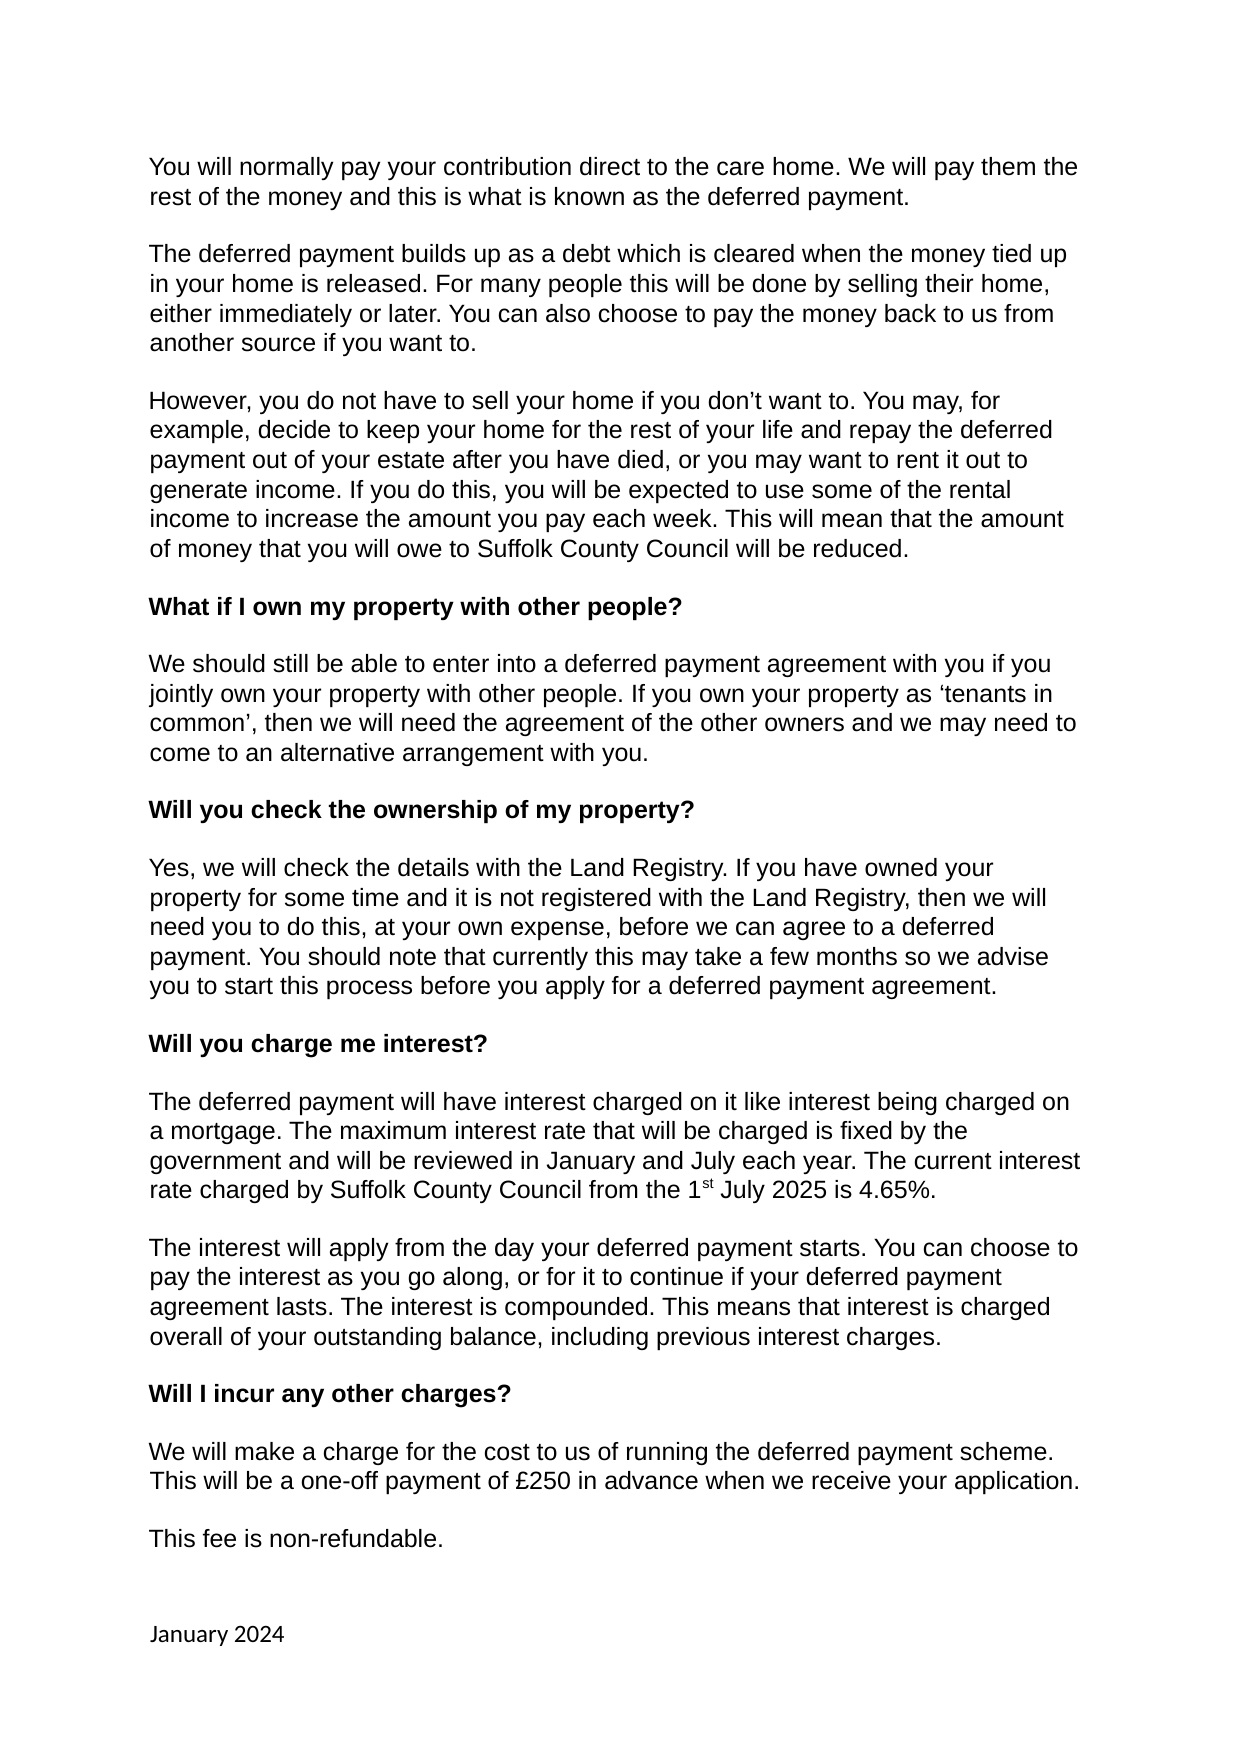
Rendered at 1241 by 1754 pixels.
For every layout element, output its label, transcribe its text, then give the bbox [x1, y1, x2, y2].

text You will normally pay your contribution direct to the care home. We will pay them the rest of the money and this is what is known as the deferred payment. [148, 152, 1088, 211]
text The interest will apply from the day your deferred payment starts. You can choose to pay the interest as you go along, or for it to continue if your deferred payment agreement lasts. The interest is compounded. This means that interest is charged overall of your outstanding balance, including previous interest charges. [148, 1233, 1088, 1350]
text The deferred payment builds up as a debt which is cleared when the money tied up in your home is released. For many people this will be done by selling their home, either immediately or later. You can also choose to pay the money back to us from another source if you want to. [148, 239, 1088, 357]
text The deferred payment will have interest charged on it like interest being charged on a mortgage. The maximum interest rate that will be charged is fixed by the government and will be reviewed in January and July each year. The current interest rate charged by Suffolk County Council from the 1st July 2025 is 4.65%. [148, 1086, 1088, 1204]
text However, you do not have to sell your home if you don’t want to. You may, for example, decide to keep your home for the rest of your life and repay the deferred payment out of your estate after you have died, or you may want to rent it out to generate income. If you do this, you will be expected to use some of the rental income to increase the amount you pay each week. This will mean that the amount of money that you will owe to Suffolk County Council will be reduced. [148, 386, 1088, 563]
text Yes, we will check the details with the Land Registry. If you have owned your property for some time and it is not registered with the Land Registry, then we will need you to do this, at your own expense, before we can agree to a deferred payment. You should note that currently this may take a few months so we advise you to start this process before you apply for a deferred payment agreement. [148, 853, 1088, 1000]
text Will you check the ownership of my property? [148, 795, 1088, 824]
text What if I own my property with other people? [148, 591, 1088, 620]
text Will I incur any other charges? [148, 1379, 1088, 1408]
text This fee is non-refundable. [148, 1524, 1088, 1553]
text We will make a charge for the cost to us of running the deferred payment scheme. This will be a one-off payment of £250 in advance when we receive your application. [148, 1437, 1088, 1495]
text We should still be able to enter into a deferred payment agreement with you if you jointly own your property with other people. If you own your property as ‘tenants in common’, then we will need the agreement of the other owners and we may need to come to an alternative arrangement with you. [148, 649, 1088, 767]
text Will you charge me interest? [148, 1029, 1088, 1058]
